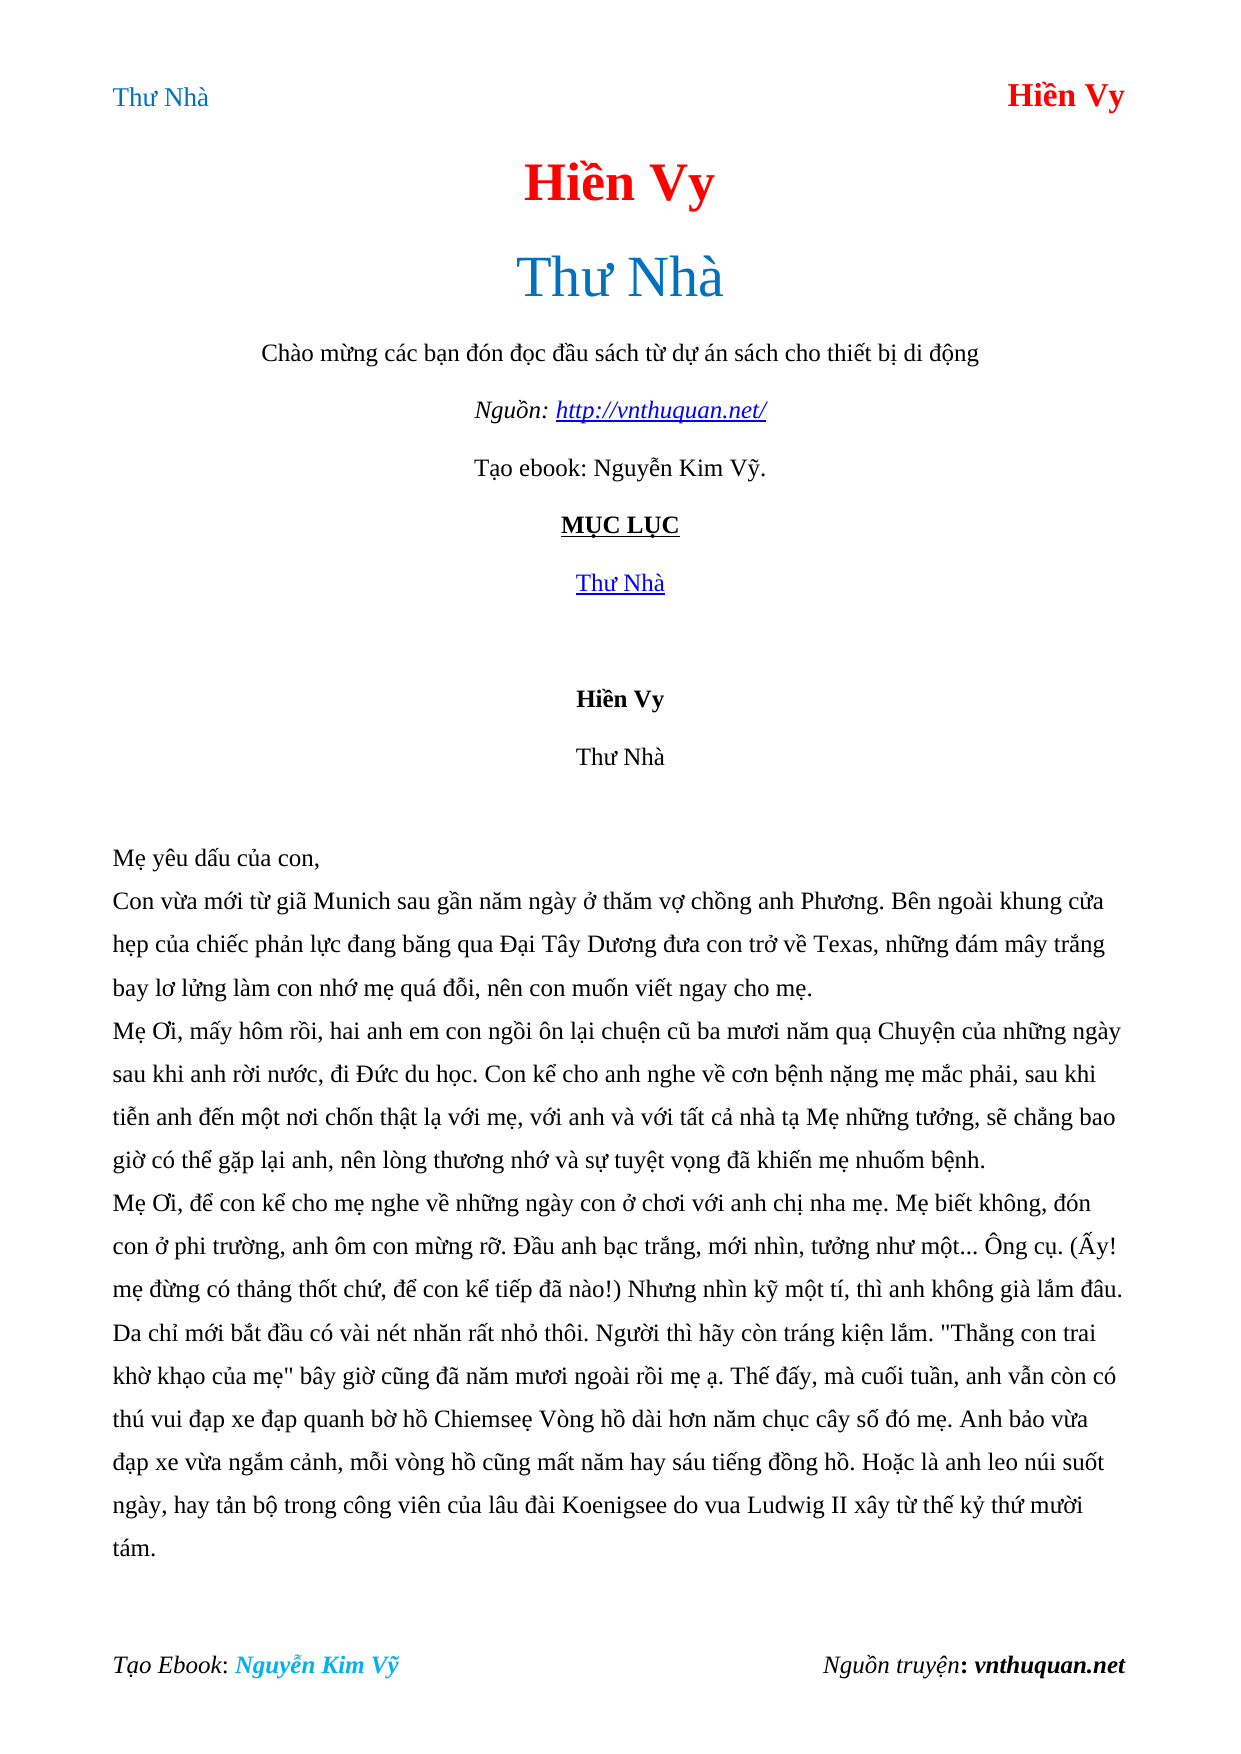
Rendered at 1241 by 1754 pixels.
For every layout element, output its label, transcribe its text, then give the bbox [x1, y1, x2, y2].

text Thư Nhà [112, 742, 1128, 771]
text Thư Nhà [112, 568, 1128, 597]
text Hiền Vy [112, 150, 1128, 212]
text MỤC LỤC [112, 511, 1128, 539]
text Hiền Vy [112, 684, 1128, 713]
text Chào mừng các bạn đón đọc đầu sách từ dự án sách cho thiết bị di động Nguồn: http://vnthuquan.net/ Tạo ebook: Nguyễn Kim Vỹ. [112, 338, 1128, 481]
text Thư Nhà [112, 241, 1128, 308]
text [112, 800, 1128, 1562]
